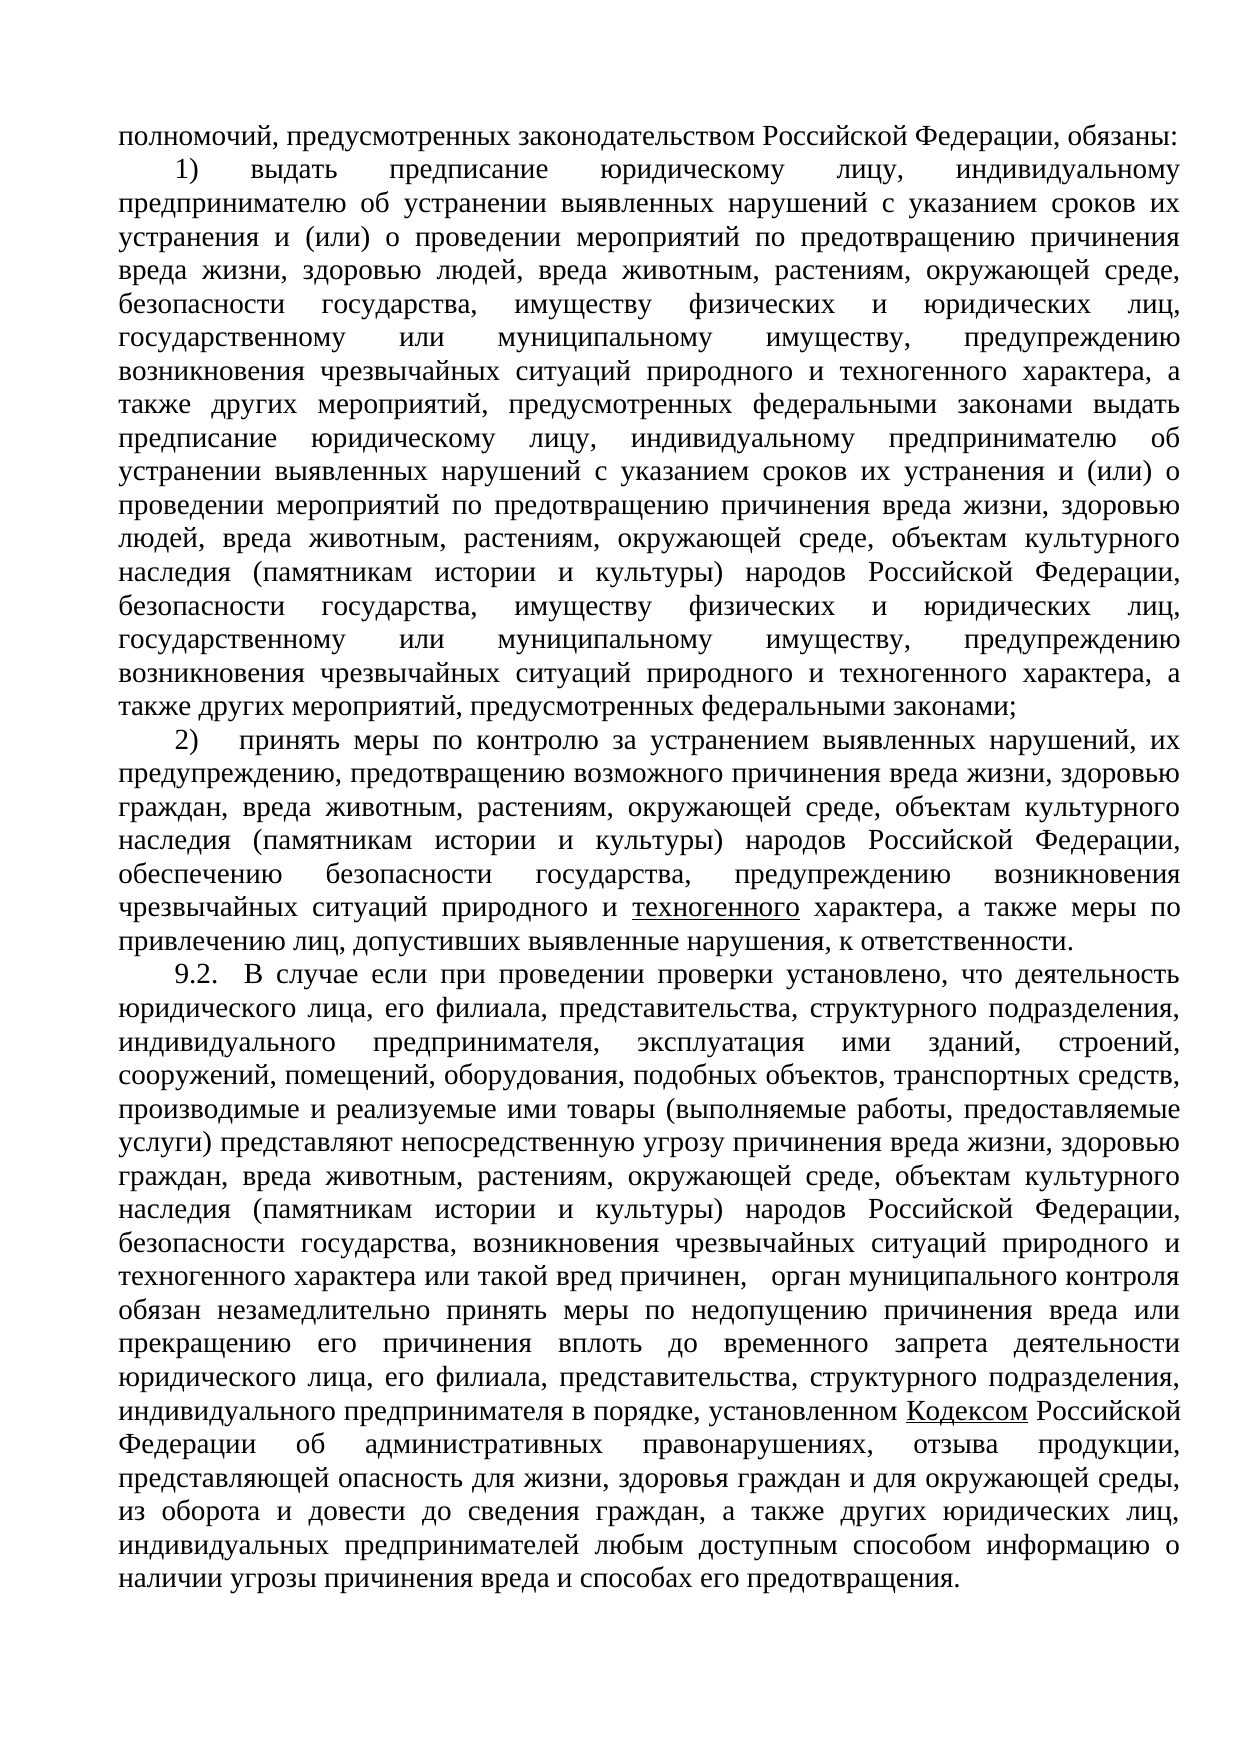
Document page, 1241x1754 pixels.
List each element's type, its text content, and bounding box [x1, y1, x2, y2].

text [118, 118, 1181, 152]
text 2) принять меры по контролю за устранением выявленных нарушений, их предупреждению, предотвращению возможного причинения вреда жизни, здоровью граждан, вреда животным, растениям, окружающей среде, объектам культурного наследия (памятникам истории и культуры) народов Российской Федерации, обеспечению безопасности государства, предупреждению возникновения чрезвычайных ситуаций природного и техногенного характера, а также меры по привлечению лиц, допустивших выявленные нарушения, к ответственности. [118, 722, 1181, 957]
text 1) выдать предписание юридическому лицу, индивидуальному предпринимателю об устранении выявленных нарушений с указанием сроков их устранения и (или) о проведении мероприятий по предотвращению причинения вреда жизни, здоровью людей, вреда животным, растениям, окружающей среде, безопасности государства, имуществу физических и юридических лиц, государственному или муниципальному имуществу, предупреждению возникновения чрезвычайных ситуаций природного и техногенного характера, а также других мероприятий, предусмотренных федеральными законами выдать предписание юридическому лицу, индивидуальному предпринимателю об устранении выявленных нарушений с указанием сроков их устранения и (или) о проведении мероприятий по предотвращению причинения вреда жизни, здоровью людей, вреда животным, растениям, окружающей среде, объектам культурного наследия (памятникам истории и культуры) народов Российской Федерации, безопасности государства, имуществу физических и юридических лиц, государственному или муниципальному имуществу, предупреждению возникновения чрезвычайных ситуаций природного и техногенного характера, а также других мероприятий, предусмотренных федеральными законами; [118, 152, 1181, 722]
text 9.2. В случае если при проведении проверки установлено, что деятельность юридического лица, его филиала, представительства, структурного подразделения, индивидуального предпринимателя, эксплуатация ими зданий, строений, сооружений, помещений, оборудования, подобных объектов, транспортных средств, производимые и реализуемые ими товары (выполняемые работы, предоставляемые услуги) представляют непосредственную угрозу причинения вреда жизни, здоровью граждан, вреда животным, растениям, окружающей среде, объектам культурного наследия (памятникам истории и культуры) народов Российской Федерации, безопасности государства, возникновения чрезвычайных ситуаций природного и техногенного характера или такой вред причинен, орган муниципального контроля обязан незамедлительно принять меры по недопущению причинения вреда или прекращению его причинения вплоть до временного запрета деятельности юридического лица, его филиала, представительства, структурного подразделения, индивидуального предпринимателя в порядке, установленном Кодексом Российской Федерации об административных правонарушениях, отзыва продукции, представляющей опасность для жизни, здоровья граждан и для окружающей среды, из оборота и довести до сведения граждан, а также других юридических лиц, индивидуальных предпринимателей любым доступным способом информацию о наличии угрозы причинения вреда и способах его предотвращения. [118, 957, 1181, 1594]
